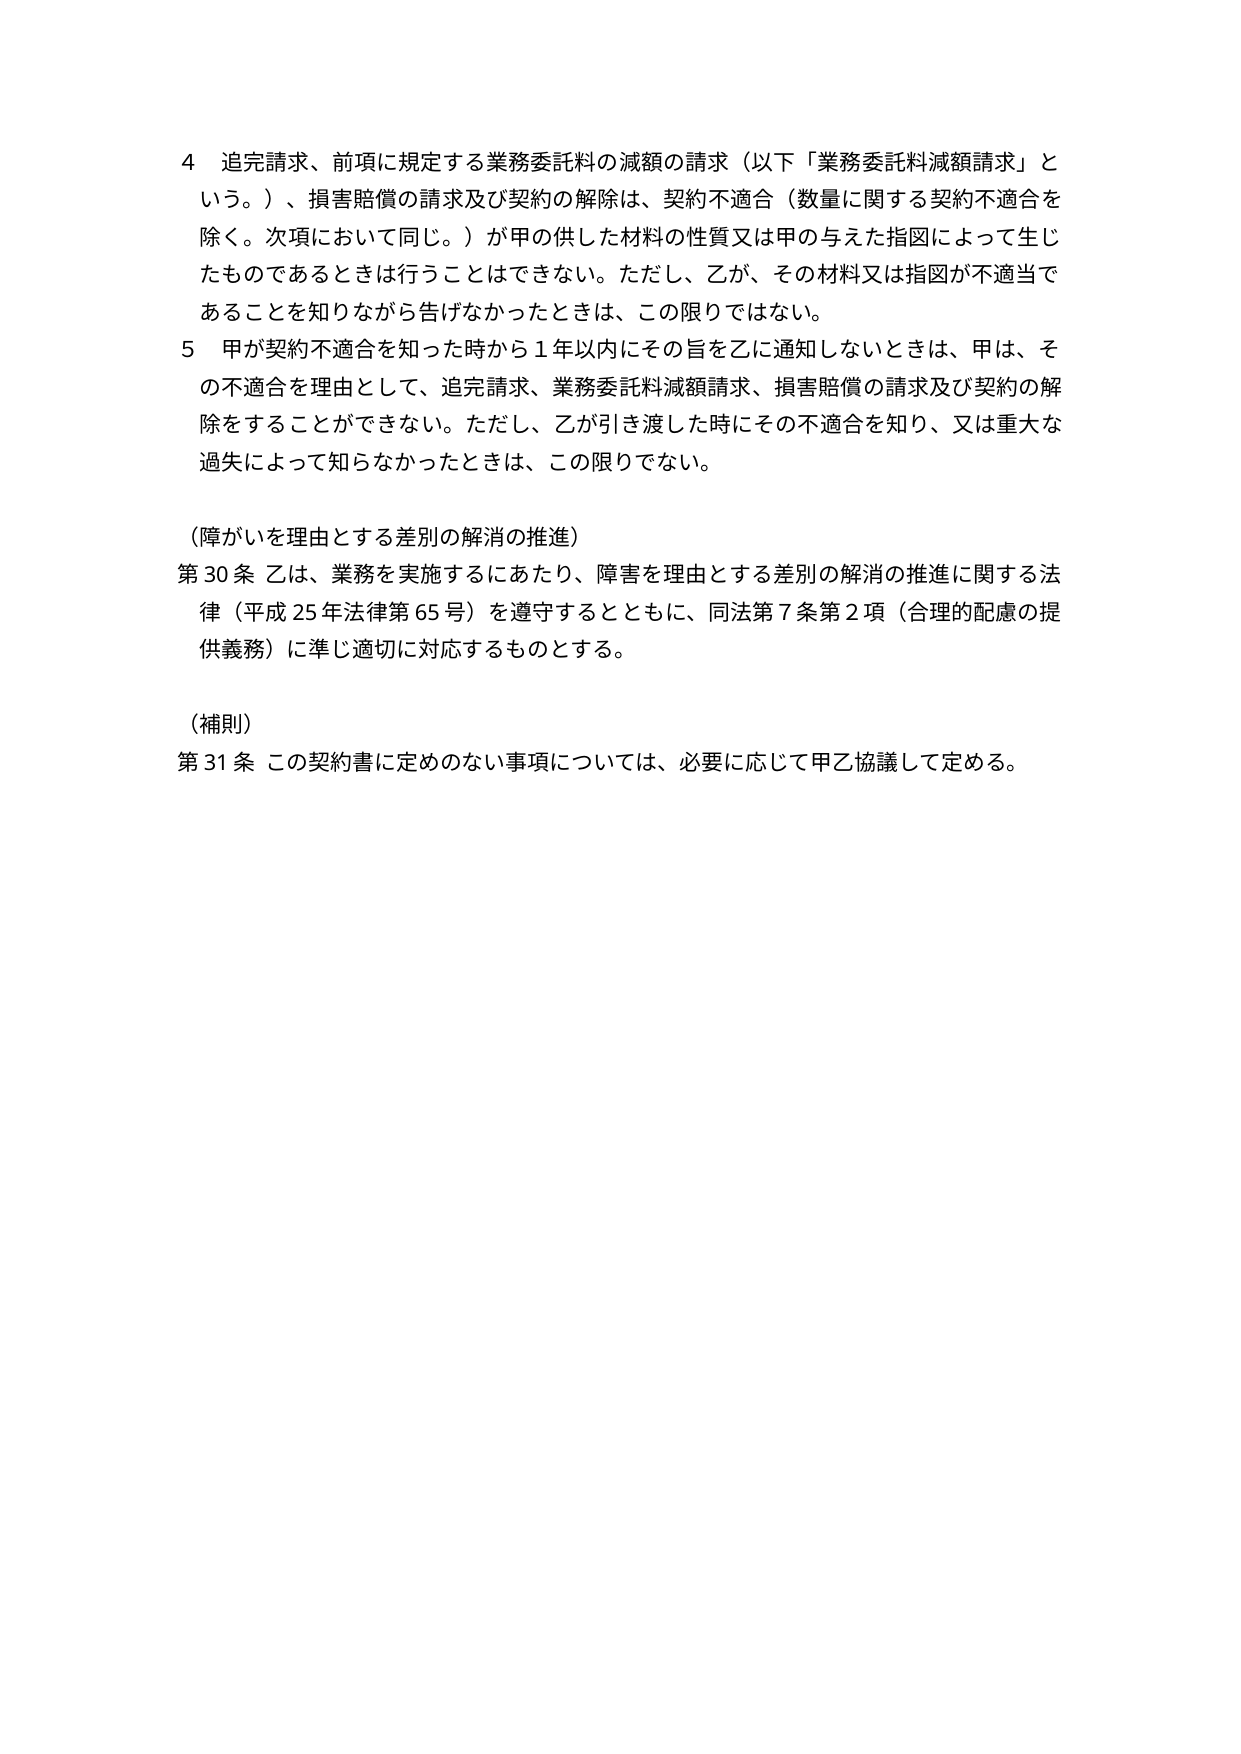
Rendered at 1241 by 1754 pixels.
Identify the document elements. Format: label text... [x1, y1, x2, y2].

text ４ 追完請求、前項に規定する業務委託料の減額の請求（以下「業務委託料減額請求」という。）、損害賠償の請求及び契約の解除は、契約不適合（数量に関する契約不適合を除く。次項において同じ。）が甲の供した材料の性質又は甲の与えた指図によって生じたものであるときは行うことはできない。ただし、乙が、その材料又は指図が不適当であることを知りながら告げなかったときは、この限りではない。 [177, 142, 1063, 329]
text ５ 甲が契約不適合を知った時から１年以内にその旨を乙に通知しないときは、甲は、その不適合を理由として、追完請求、業務委託料減額請求、損害賠償の請求及び契約の解除をすることができない。ただし、乙が引き渡した時にその不適合を知り、又は重大な過失によって知らなかったときは、この限りでない。 [177, 329, 1063, 479]
text 第30条 乙は、業務を実施するにあたり、障害を理由とする差別の解消の推進に関する法律（平成25年法律第65号）を遵守するとともに、同法第７条第２項（合理的配慮の提供義務）に準じ適切に対応するものとする。 [177, 554, 1063, 667]
text （障がいを理由とする差別の解消の推進） [177, 517, 1063, 554]
text （補則） [177, 704, 1063, 742]
text 第31条 この契約書に定めのない事項については、必要に応じて甲乙協議して定める。 [177, 742, 1063, 779]
